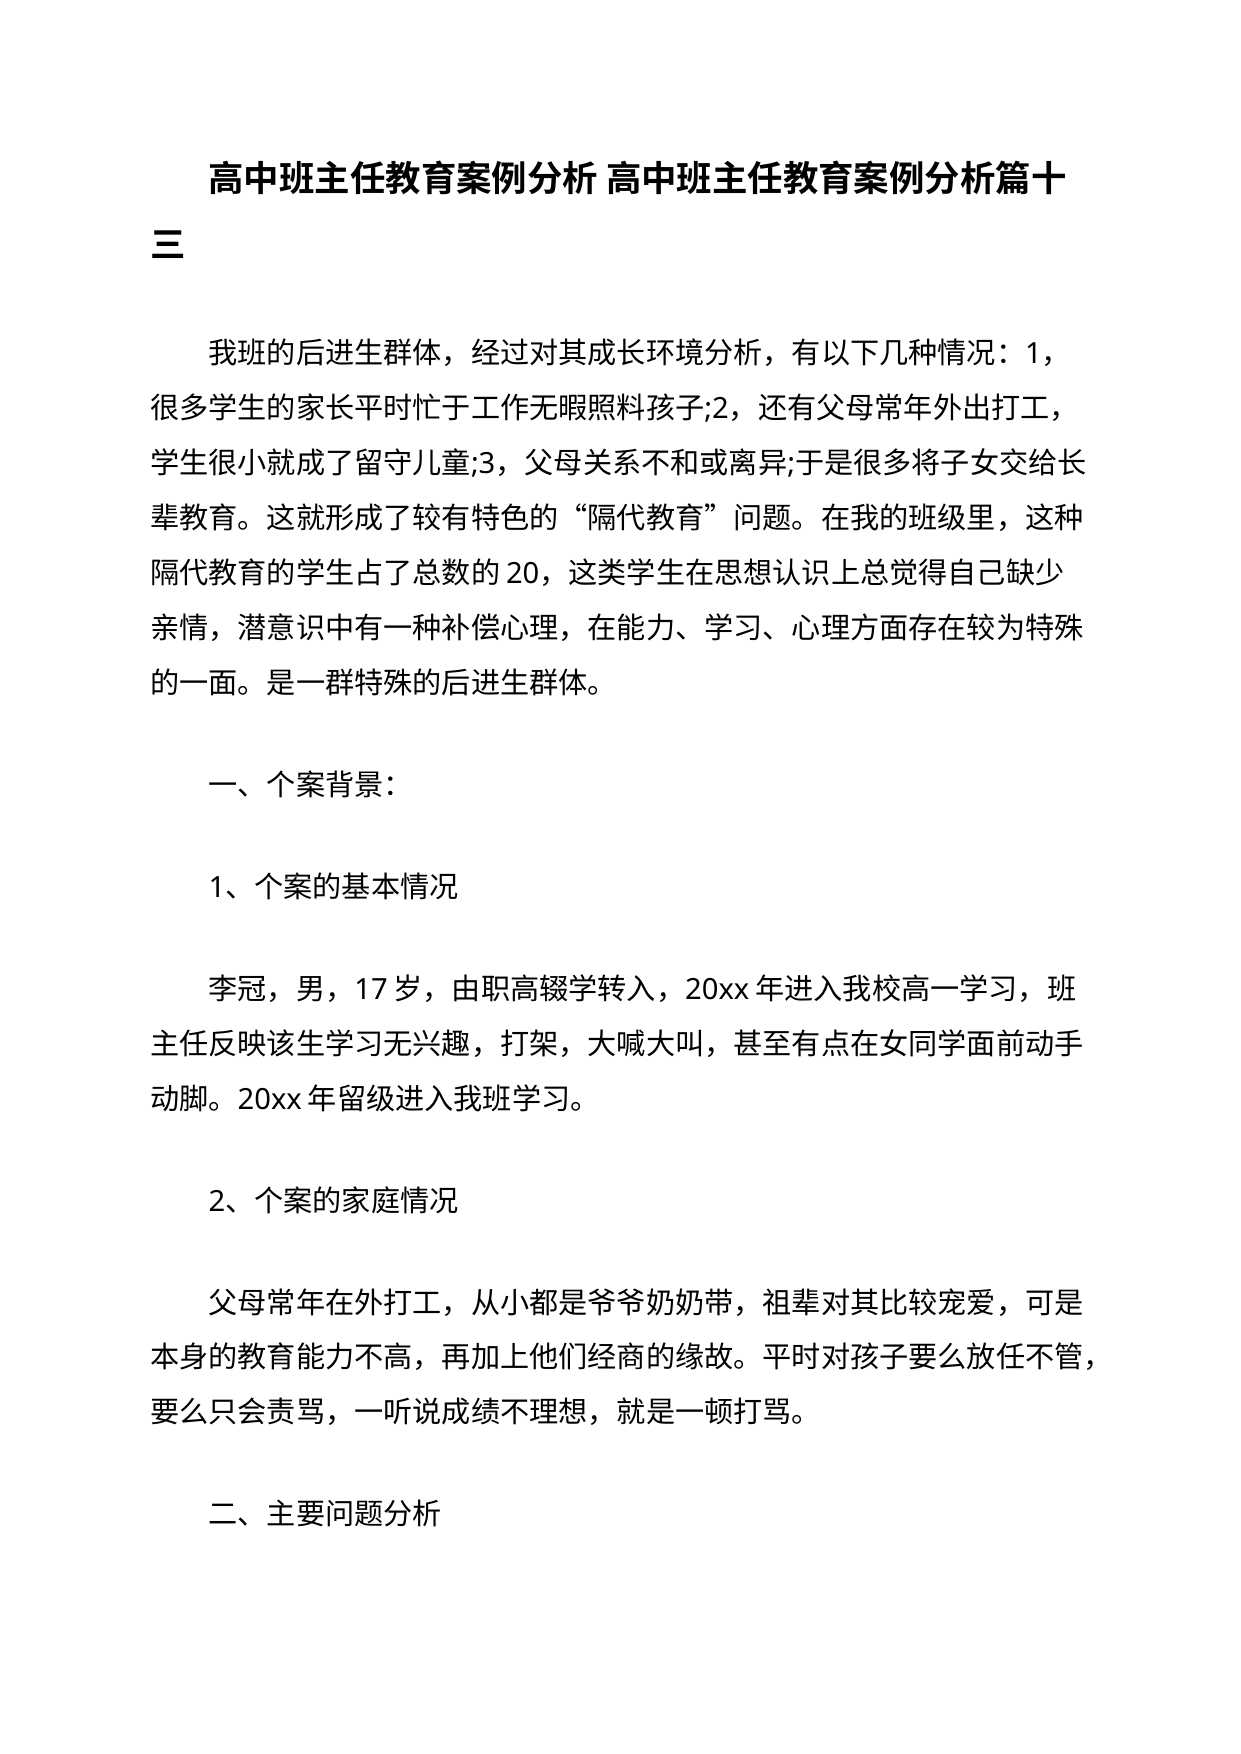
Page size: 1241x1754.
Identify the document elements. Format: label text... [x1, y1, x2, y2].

text 父母常年在外打工，从小都是爷爷奶奶带，祖辈对其比较宠爱，可是本身的教育能力不高，再加上他们经商的缘故。平时对孩子要么放任不管，要么只会责骂，一听说成绩不理想，就是一顿打骂。 [150, 1279, 1090, 1431]
text 高中班主任教育案例分析 高中班主任教育案例分析篇十三 [150, 150, 1090, 268]
text 2、个案的家庭情况 [150, 1177, 1090, 1219]
text 1、个案的基本情况 [150, 863, 1090, 906]
text 李冠，男，17岁，由职高辍学转入，20xx年进入我校高一学习，班主任反映该生学习无兴趣，打架，大喊大叫，甚至有点在女同学面前动手动脚。20xx年留级进入我班学习。 [150, 965, 1090, 1118]
text 二、主要问题分析 [150, 1491, 1090, 1533]
text 我班的后进生群体，经过对其成长环境分析，有以下几种情况：1，很多学生的家长平时忙于工作无暇照料孩子;2，还有父母常年外出打工，学生很小就成了留守儿童;3，父母关系不和或离异;于是很多将子女交给长辈教育。这就形成了较有特色的“隔代教育”问题。在我的班级里，这种隔代教育的学生占了总数的20，这类学生在思想认识上总觉得自己缺少亲情，潜意识中有一种补偿心理，在能力、学习、心理方面存在较为特殊的一面。是一群特殊的后进生群体。 [150, 330, 1090, 702]
text 一、个案背景： [150, 762, 1090, 804]
